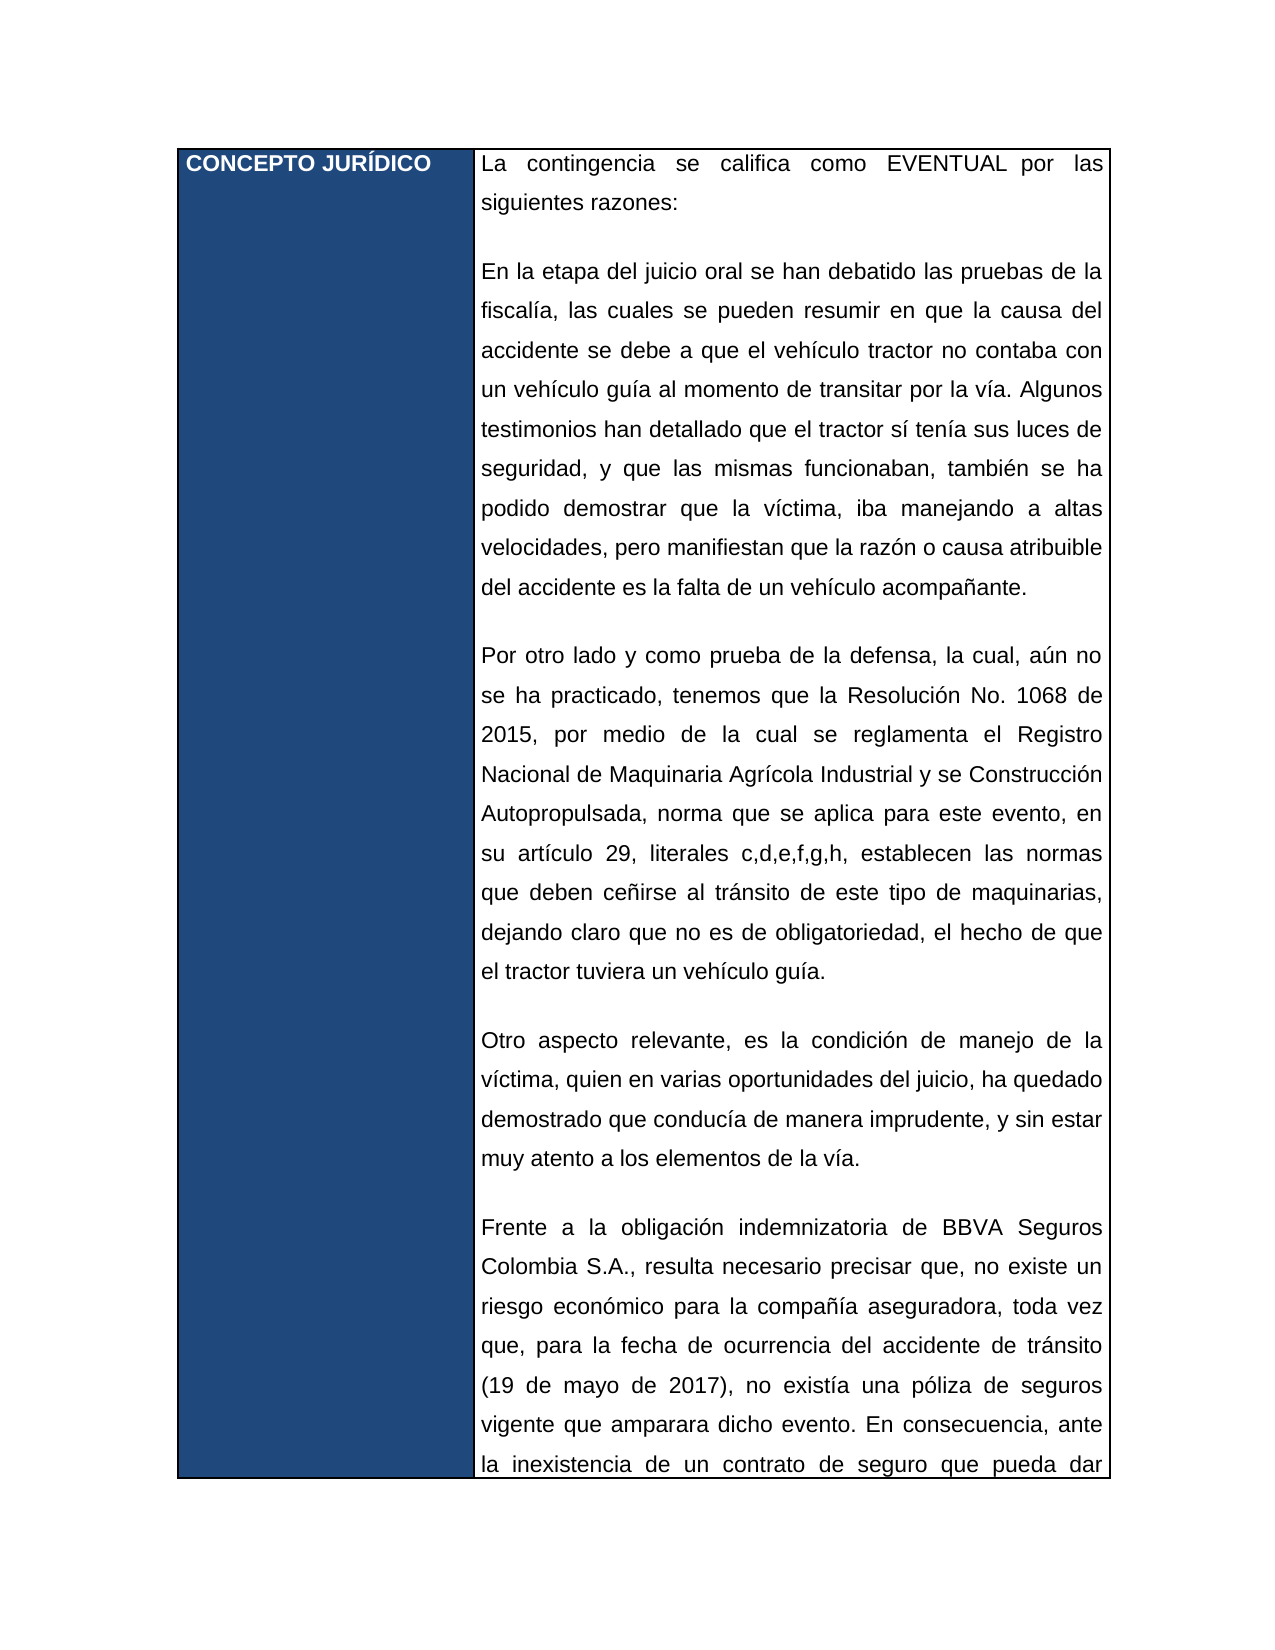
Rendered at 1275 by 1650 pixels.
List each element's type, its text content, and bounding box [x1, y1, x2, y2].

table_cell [475, 150, 1109, 1477]
table_cell CONCEPTO JURÍDICO [179, 150, 473, 1477]
